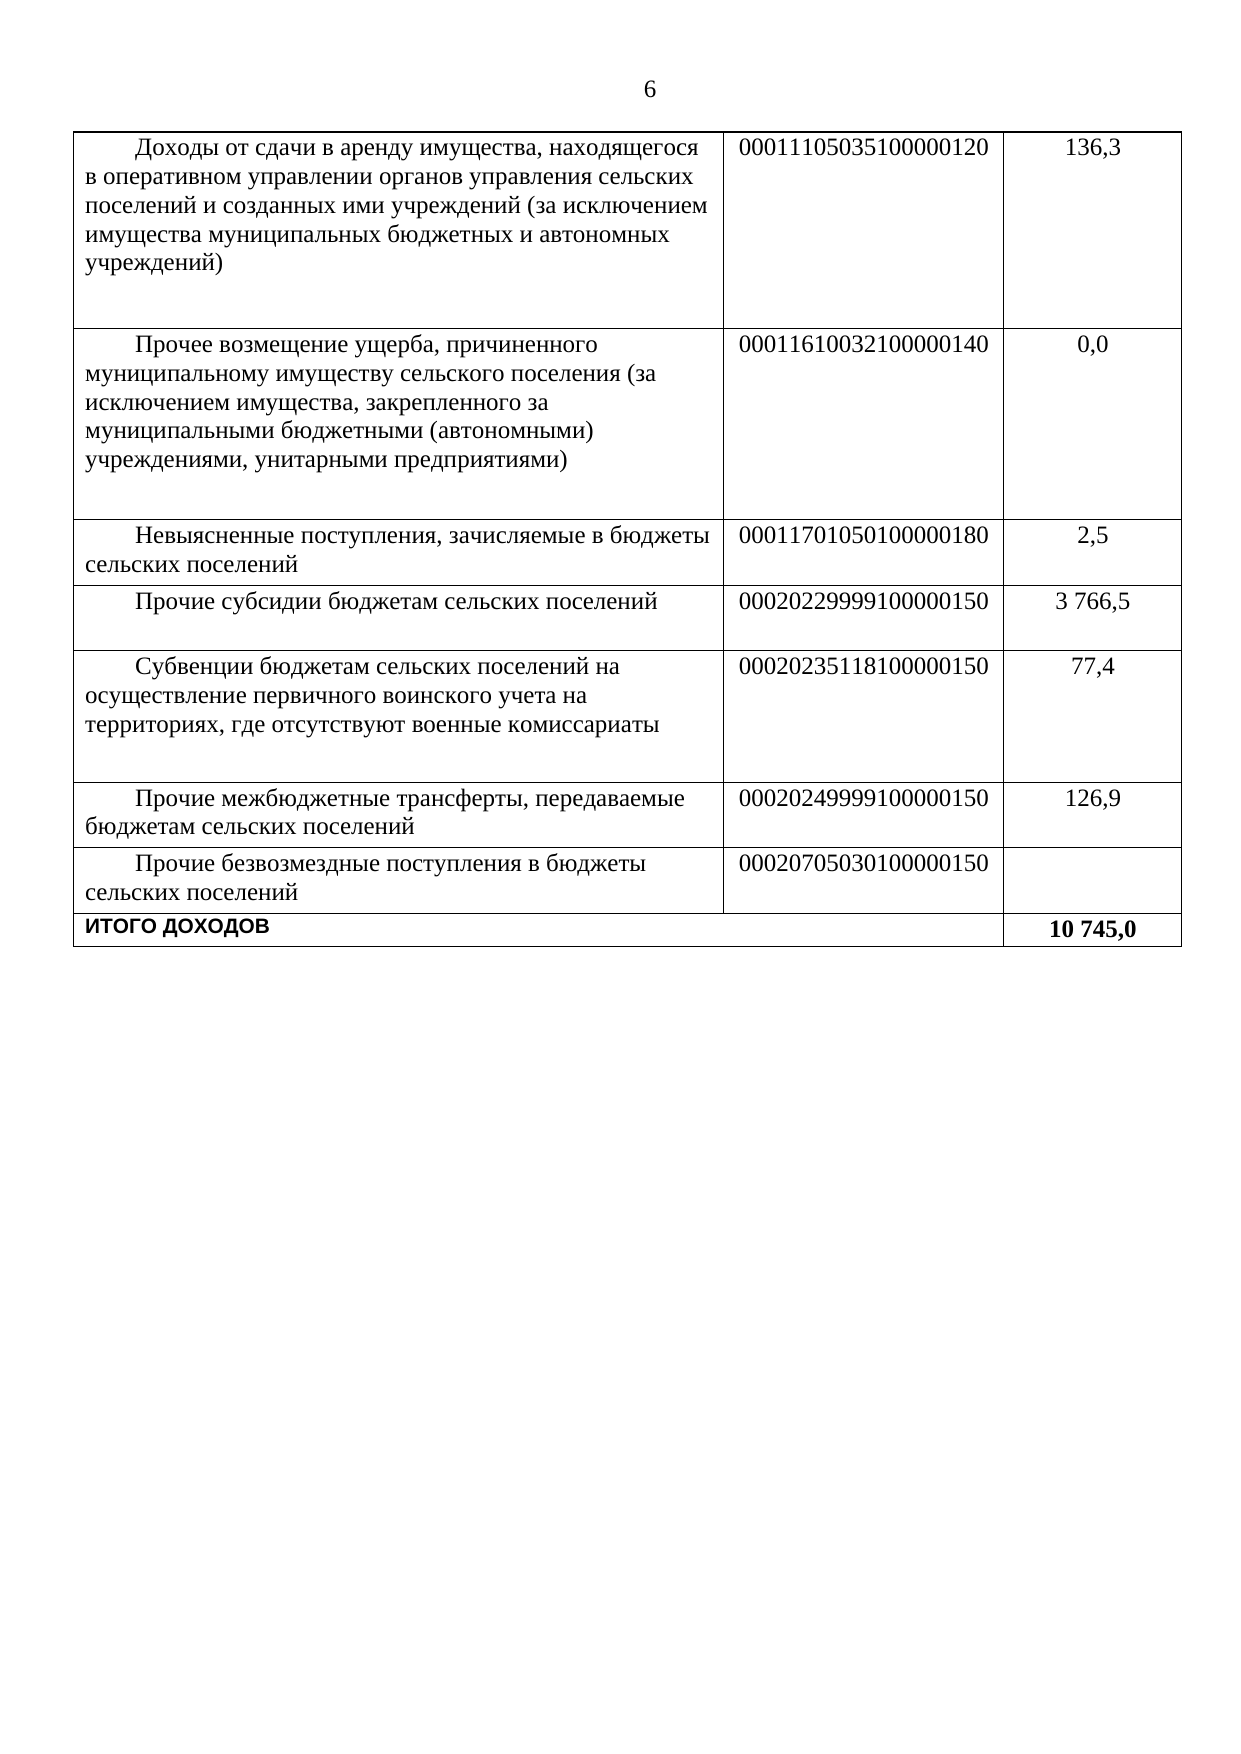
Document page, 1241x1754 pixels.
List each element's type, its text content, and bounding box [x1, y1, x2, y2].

table_cell Прочие субсидии бюджетам сельских поселений [74, 586, 723, 650]
table_cell 00011610032100000140 [724, 329, 1003, 519]
table_cell 00011701050100000180 [724, 520, 1003, 585]
table_cell Субвенции бюджетам сельских поселений на осуществление первичного воинского учета на территориях, где отсутствуют военные комиссариаты [74, 651, 723, 782]
table_cell 00020229999100000150 [724, 586, 1003, 650]
table_cell 00020235118100000150 [724, 651, 1003, 782]
table_cell 2,5 [1004, 520, 1181, 585]
table_cell 00011105035100000120 [724, 133, 1003, 328]
table_cell 00020705030100000150 [724, 848, 1003, 913]
table_cell 00020249999100000150 [724, 783, 1003, 847]
table_cell 3 766,5 [1004, 586, 1181, 650]
table_cell Доходы от сдачи в аренду имущества, находящегося в оперативном управлении органов управления сельских поселений и созданных ими учреждений (за исключением имущества муниципальных бюджетных и автономных учреждений) [74, 133, 723, 328]
table_cell ИТОГО ДОХОДОВ [74, 914, 1003, 946]
table_cell [1004, 848, 1181, 913]
table_cell Прочее возмещение ущерба, причиненного муниципальному имуществу сельского поселения (за исключением имущества, закрепленного за муниципальными бюджетными (автономными) учреждениями, унитарными предприятиями) [74, 329, 723, 519]
table_cell 0,0 [1004, 329, 1181, 519]
table_cell 10 745,0 [1004, 914, 1181, 946]
table_cell 126,9 [1004, 783, 1181, 847]
table_cell Прочие безвозмездные поступления в бюджеты сельских поселений [74, 848, 723, 913]
table_cell Невыясненные поступления, зачисляемые в бюджеты сельских поселений [74, 520, 723, 585]
table_cell Прочие межбюджетные трансферты, передаваемые бюджетам сельских поселений [74, 783, 723, 847]
table_cell 136,3 [1004, 133, 1181, 328]
table_cell 77,4 [1004, 651, 1181, 782]
